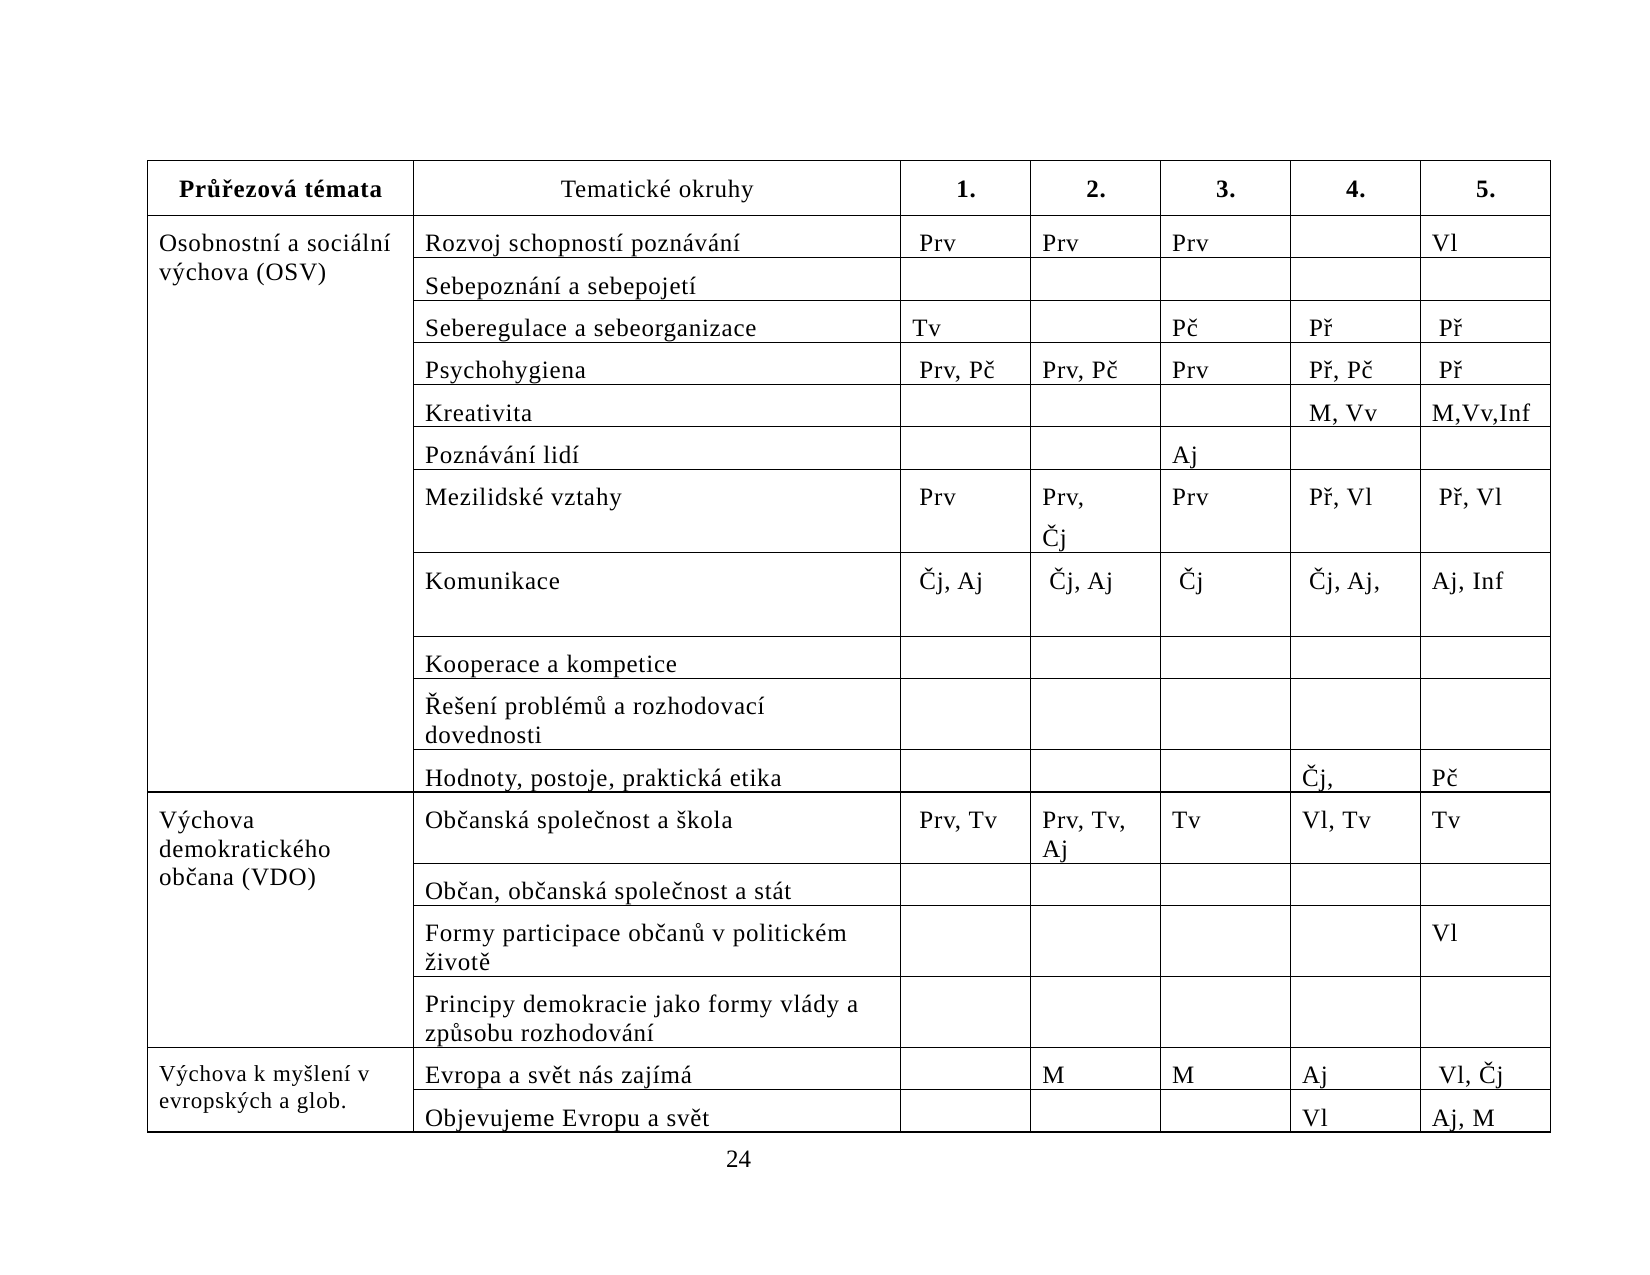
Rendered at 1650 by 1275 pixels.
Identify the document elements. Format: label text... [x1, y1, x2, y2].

table_cell Čj, [1291, 750, 1420, 791]
table_cell [1031, 906, 1160, 976]
table_cell [1161, 1090, 1290, 1131]
table_cell [901, 427, 1030, 469]
table_cell Prv, Pč [901, 343, 1030, 384]
table_cell [901, 1090, 1030, 1131]
table_cell Prv [901, 470, 1030, 552]
table_cell [901, 750, 1030, 791]
table_cell [901, 977, 1030, 1047]
table_cell Prv [1031, 216, 1160, 257]
table_header 2. [1031, 161, 1160, 215]
table_cell Čj, Aj, [1291, 553, 1420, 636]
table_cell [901, 864, 1030, 905]
table_cell Kooperace a kompetice [414, 637, 900, 678]
table_cell [901, 1048, 1030, 1089]
table_cell [1031, 385, 1160, 426]
table_cell Objevujeme Evropu a svět [414, 1090, 900, 1131]
table_cell Aj [1161, 427, 1290, 469]
table_cell M,Vv,Inf [1421, 385, 1550, 426]
table_cell Rozvoj schopností poznávání [414, 216, 900, 257]
table_header 3. [1161, 161, 1290, 215]
table_cell [1031, 258, 1160, 299]
table_cell Prv [901, 216, 1030, 257]
table_cell [1161, 906, 1290, 976]
table_cell Sebepoznání a sebepojetí [414, 258, 900, 299]
table_header 1. [901, 161, 1030, 215]
table_cell Kreativita [414, 385, 900, 426]
table_cell Čj, Aj [1031, 553, 1160, 636]
table_cell [1161, 258, 1290, 299]
table_cell [1031, 679, 1160, 749]
table_cell [1161, 385, 1290, 426]
table_cell [1291, 906, 1420, 976]
table_cell Pč [1161, 301, 1290, 342]
table_cell [1161, 679, 1290, 749]
table_cell Aj, Inf [1421, 553, 1550, 636]
table_header 5. [1421, 161, 1550, 215]
table_cell Prv, Pč [1031, 343, 1160, 384]
table_cell [1031, 864, 1160, 905]
table_cell Čj [1161, 553, 1290, 636]
table_cell [1291, 427, 1420, 469]
table_cell Čj, Aj [901, 553, 1030, 636]
table_header Průřezová témata [148, 161, 413, 215]
table_cell M, Vv [1291, 385, 1420, 426]
table_cell [1291, 977, 1420, 1047]
table_cell [1291, 679, 1420, 749]
table_cell [1421, 864, 1550, 905]
table_cell [901, 637, 1030, 678]
table_cell [1421, 258, 1550, 299]
table_cell [1291, 864, 1420, 905]
table_cell M [1031, 1048, 1160, 1089]
table_cell [1161, 750, 1290, 791]
table_cell Př [1421, 301, 1550, 342]
table_cell Výchova demokratického občana (VDO) [148, 793, 413, 1047]
table_cell [1421, 637, 1550, 678]
table_cell Vl, Tv [1291, 793, 1420, 862]
table_cell [1031, 750, 1160, 791]
table_cell [1421, 427, 1550, 469]
table_cell Osobnostní a sociální výchova (OSV) [148, 216, 413, 791]
table_cell [901, 385, 1030, 426]
table_cell Vl [1421, 906, 1550, 976]
table_cell [1161, 637, 1290, 678]
table_cell [1421, 977, 1550, 1047]
table_cell [901, 679, 1030, 749]
table_cell M [1161, 1048, 1290, 1089]
table_cell Psychohygiena [414, 343, 900, 384]
table_cell [1031, 427, 1160, 469]
table_cell Tv [1421, 793, 1550, 862]
table_cell [1291, 216, 1420, 257]
table_cell [901, 906, 1030, 976]
table_cell Občan, občanská společnost a stát [414, 864, 900, 905]
table_cell [1031, 977, 1160, 1047]
table_header 4. [1291, 161, 1420, 215]
table_cell Řešení problémů a rozhodovací dovednosti [414, 679, 900, 749]
table_cell [1161, 977, 1290, 1047]
table_cell [1161, 864, 1290, 905]
table_cell Př [1291, 301, 1420, 342]
table_cell Vl [1421, 216, 1550, 257]
table_cell Prv [1161, 343, 1290, 384]
table_cell Aj, M [1421, 1090, 1550, 1131]
table_cell Prv, Čj [1031, 470, 1160, 552]
table_cell Vl [1291, 1090, 1420, 1131]
table_cell Vl, Čj [1421, 1048, 1550, 1089]
table_cell [1031, 637, 1160, 678]
table_cell Prv [1161, 216, 1290, 257]
table_cell Tv [1161, 793, 1290, 862]
table_cell Mezilidské vztahy [414, 470, 900, 552]
table_cell Př, Vl [1291, 470, 1420, 552]
table_cell Prv, Tv [901, 793, 1030, 862]
table_cell Výchova k myšlení v evropských a glob. Souvislostech (VKM) [148, 1048, 413, 1131]
table_cell Aj [1291, 1048, 1420, 1089]
table_cell Prv, Tv, Aj [1031, 793, 1160, 862]
table_cell Seberegulace a sebeorganizace [414, 301, 900, 342]
table_cell Občanská společnost a škola [414, 793, 900, 862]
table_cell Poznávání lidí [414, 427, 900, 469]
table_cell Hodnoty, postoje, praktická etika [414, 750, 900, 791]
table_cell [1291, 637, 1420, 678]
table_cell Komunikace [414, 553, 900, 636]
table_cell Prv [1161, 470, 1290, 552]
table_cell Př, Vl [1421, 470, 1550, 552]
table_cell Formy participace občanů v politickém životě [414, 906, 900, 976]
table_cell [1291, 258, 1420, 299]
table_header Tematické okruhy [414, 161, 900, 215]
table_cell [901, 258, 1030, 299]
table_cell [1031, 1090, 1160, 1131]
table_cell Př [1421, 343, 1550, 384]
table_cell Pč [1421, 750, 1550, 791]
table_cell Evropa a svět nás zajímá [414, 1048, 900, 1089]
table_cell [1421, 679, 1550, 749]
table_cell [1031, 301, 1160, 342]
table_cell Př, Pč [1291, 343, 1420, 384]
table_cell Tv [901, 301, 1030, 342]
table_cell Principy demokracie jako formy vlády a způsobu rozhodování [414, 977, 900, 1047]
